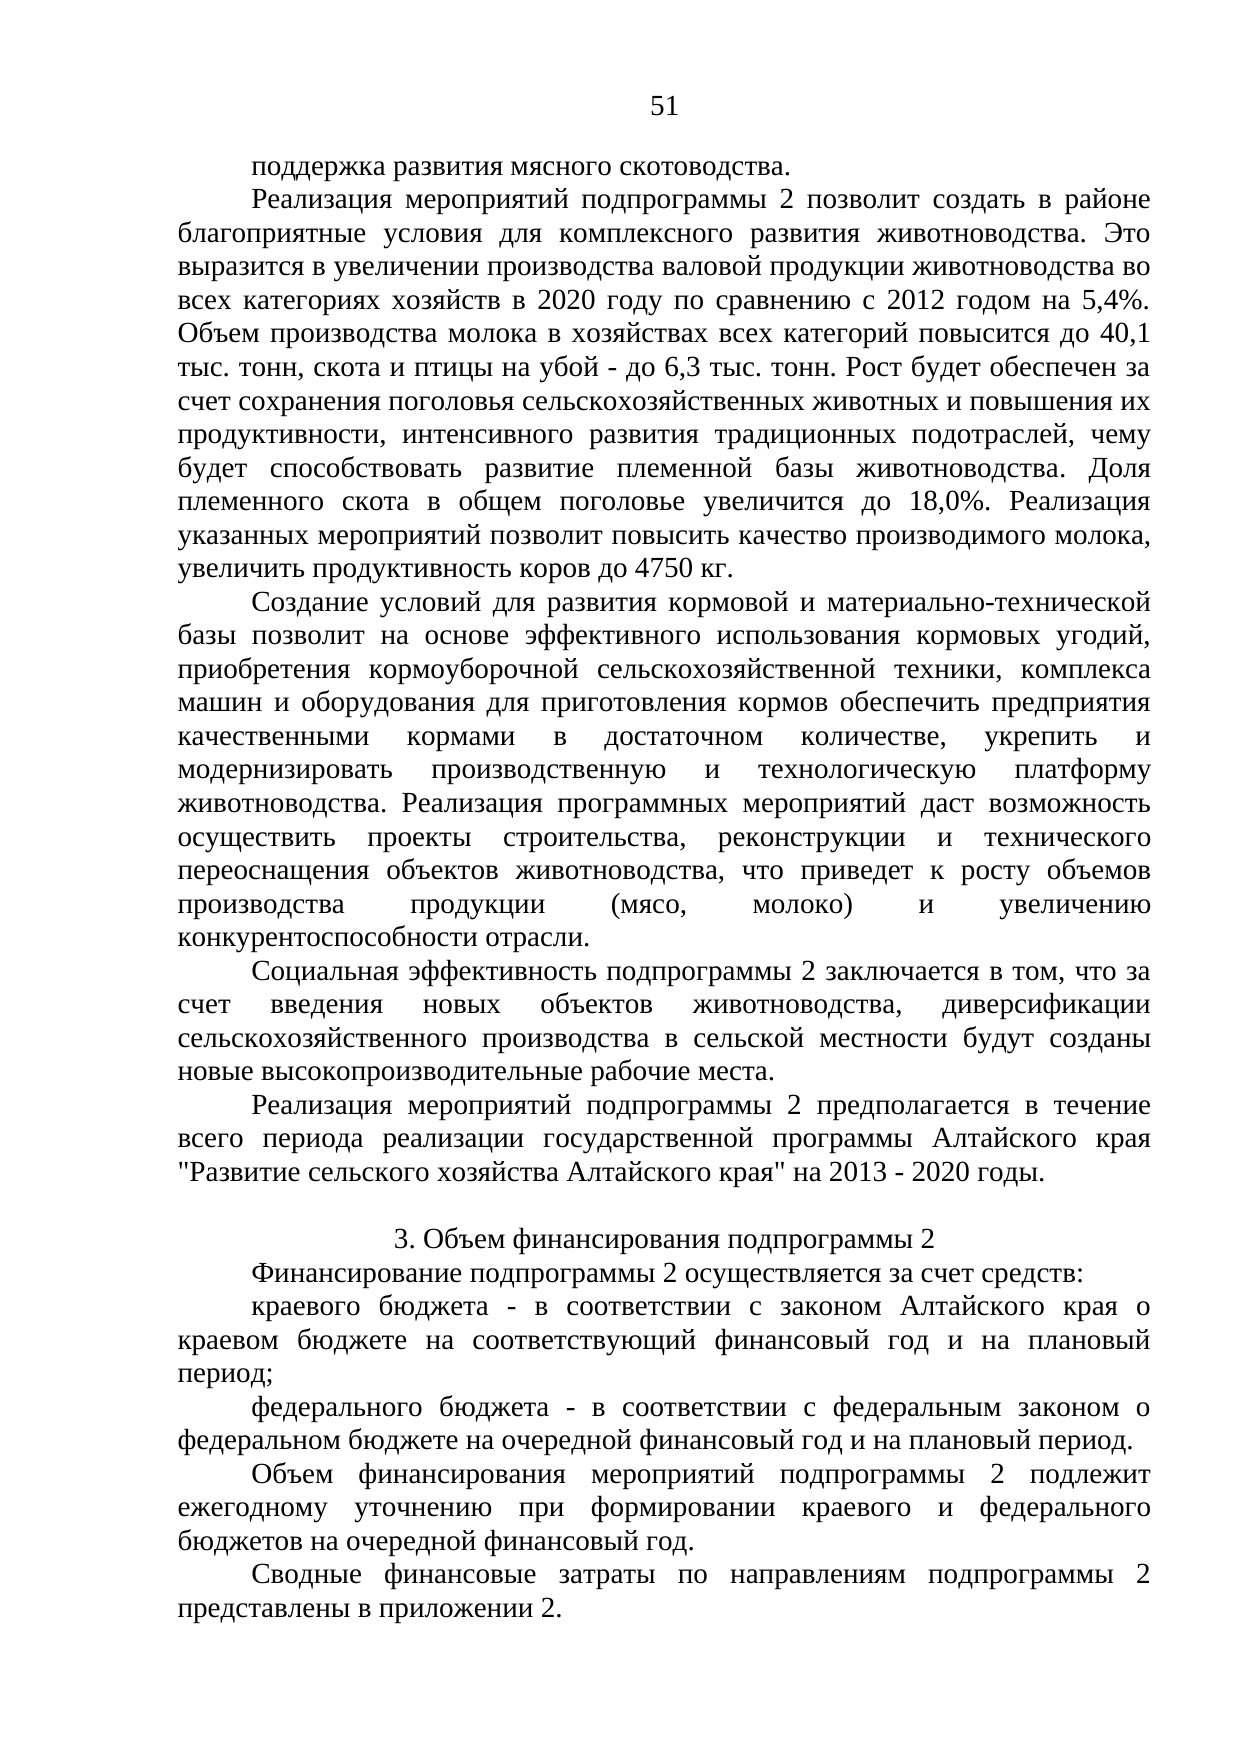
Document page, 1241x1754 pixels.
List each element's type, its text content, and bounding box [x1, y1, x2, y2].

text 3. Объем финансирования подпрограммы 2 [177, 1221, 1152, 1255]
text Реализация мероприятий подпрограммы 2 позволит создать в районе благоприятные условия для комплексного развития животноводства. Это выразится в увеличении производства валовой продукции животноводства во всех категориях хозяйств в 2020 году по сравнению с 2012 годом на 5,4%. Объем производства молока в хозяйствах всех категорий повысится до 40,1 тыс. тонн, скота и птицы на убой - до 6,3 тыс. тонн. Рост будет обеспечен за счет сохранения поголовья сельскохозяйственных животных и повышения их продуктивности, интенсивного развития традиционных подотраслей, чему будет способствовать развитие племенной базы животноводства. Доля племенного скота в общем поголовье увеличится до 18,0%. Реализация указанных мероприятий позволит повысить качество производимого молока, увеличить продуктивность коров до . [177, 181, 1152, 584]
text Создание условий для развития кормовой и материально-технической базы позволит на основе эффективного использования кормовых угодий, приобретения кормоуборочной сельскохозяйственной техники, комплекса машин и оборудования для приготовления кормов обеспечить предприятия качественными кормами в достаточном количестве, укрепить и модернизировать производственную и технологическую платформу животноводства. Реализация программных мероприятий даст возможность осуществить проекты строительства, реконструкции и технического переоснащения объектов животноводства, что приведет к росту объемов производства продукции (мясо, молоко) и увеличению конкурентоспособности отрасли. [177, 584, 1152, 953]
text краевого бюджета - в соответствии с законом Алтайского края о краевом бюджете на соответствующий финансовый год и на плановый период; [177, 1288, 1152, 1389]
text Сводные финансовые затраты по направлениям подпрограммы 2 представлены в приложении 2. [177, 1557, 1152, 1624]
text Реализация мероприятий подпрограммы 2 предполагается в течение всего периода реализации государственной программы Алтайского края "Развитие сельского хозяйства Алтайского края" на 2013 - 2020 годы. [177, 1087, 1152, 1188]
text федерального бюджета - в соответствии с федеральным законом о федеральном бюджете на очередной финансовый год и на плановый период. [177, 1389, 1152, 1456]
text Финансирование подпрограммы 2 осуществляется за счет средств: [177, 1255, 1152, 1288]
text поддержка развития мясного скотоводства. [177, 148, 1152, 181]
text Социальная эффективность подпрограммы 2 заключается в том, что за счет введения новых объектов животноводства, диверсификации сельскохозяйственного производства в сельской местности будут созданы новые высокопроизводительные рабочие места. [177, 953, 1152, 1087]
text Объем финансирования мероприятий подпрограммы 2 подлежит ежегодному уточнению при формировании краевого и федерального бюджетов на очередной финансовый год. [177, 1456, 1152, 1557]
